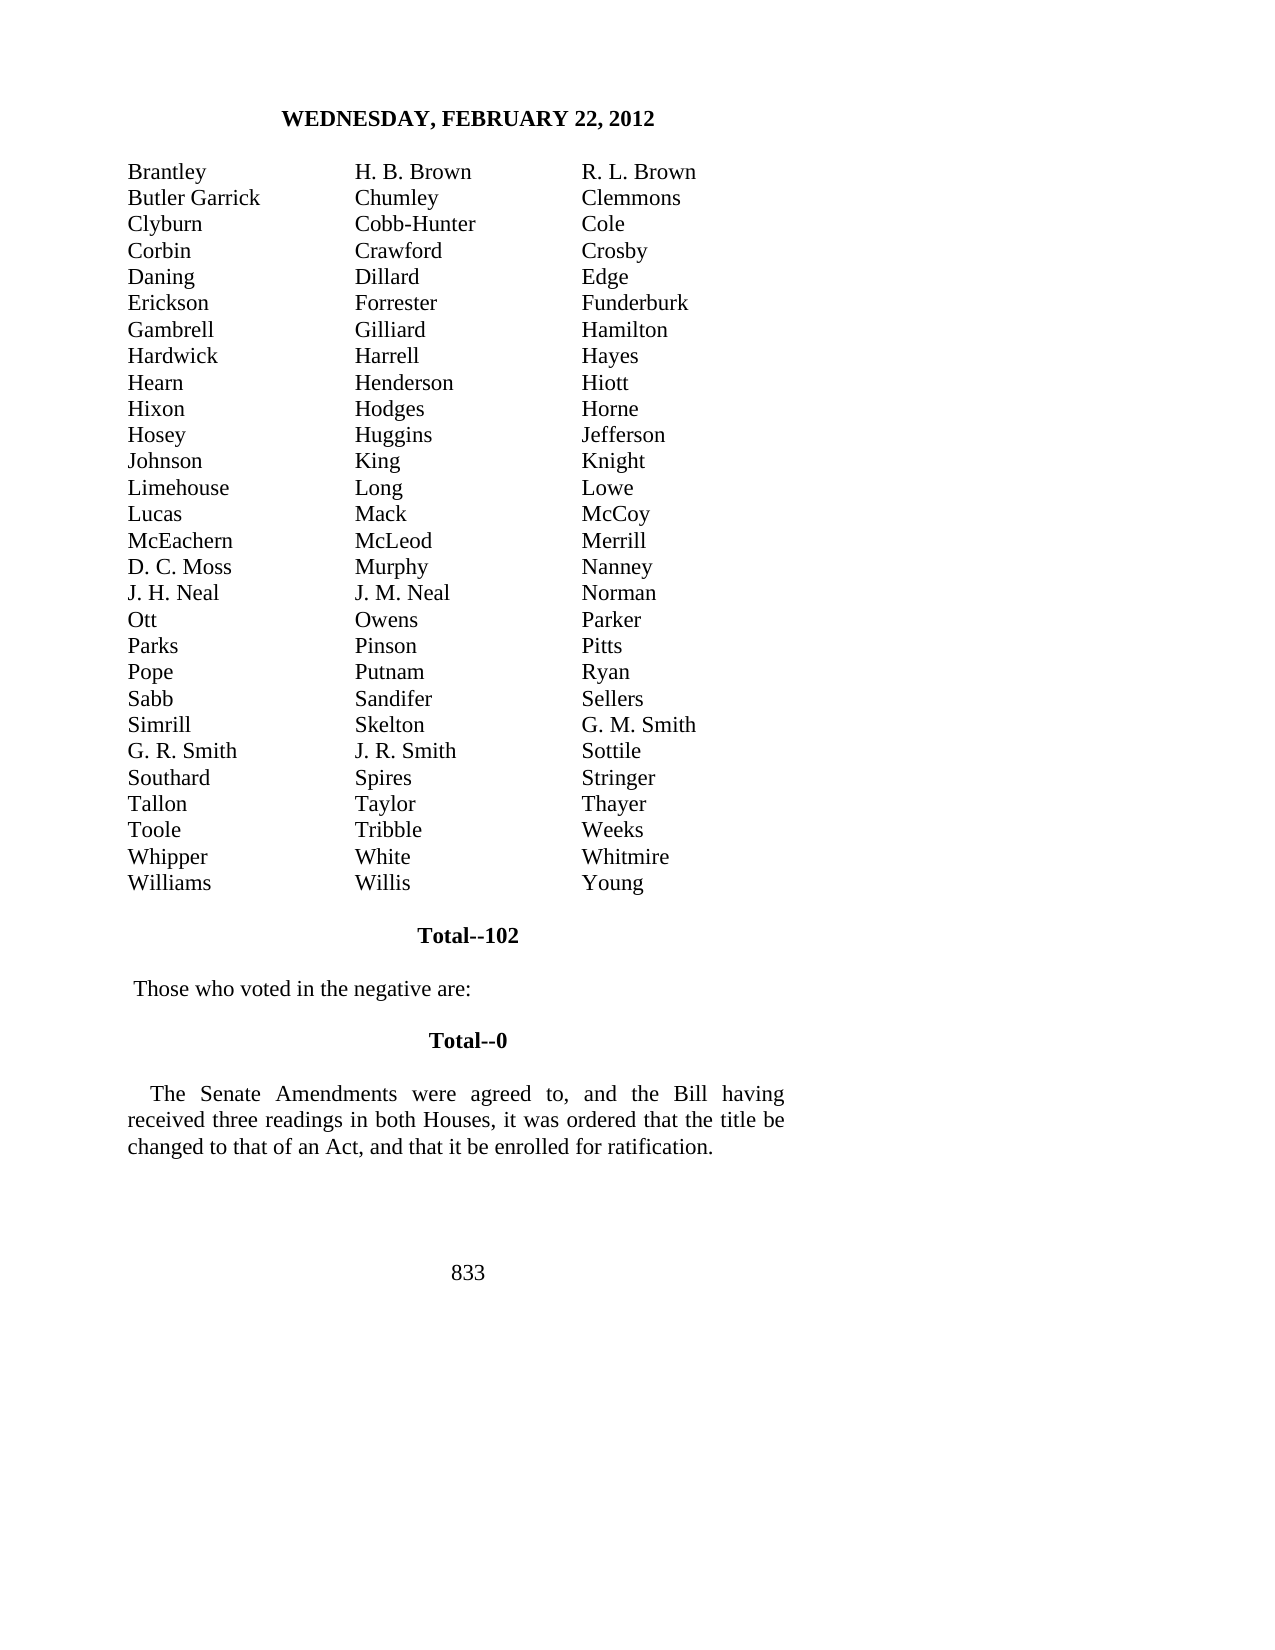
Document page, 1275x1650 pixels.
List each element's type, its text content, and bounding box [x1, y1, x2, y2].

table_cell Edge [570, 263, 797, 289]
text Total--102 [127, 922, 786, 948]
text Total--0 [127, 1027, 786, 1054]
table_cell Hosey [116, 421, 343, 448]
table_cell Henderson [343, 369, 570, 395]
table_cell Horne [570, 395, 797, 421]
table_cell Hayes [570, 342, 797, 368]
table_cell Forrester [343, 290, 570, 316]
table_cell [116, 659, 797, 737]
table_cell Long [343, 474, 570, 500]
table_cell Jefferson [570, 421, 797, 448]
table_cell Lowe [570, 474, 797, 500]
table_cell Corbin [116, 237, 343, 263]
table_cell Huggins [343, 421, 570, 448]
table_cell Hodges [343, 395, 570, 421]
table_cell Crosby [570, 237, 797, 263]
text Those who voted in the negative are: [127, 975, 786, 1001]
table_cell Butler Garrick [116, 184, 343, 210]
table_cell Johnson [116, 448, 343, 474]
table_cell Erickson [116, 290, 343, 316]
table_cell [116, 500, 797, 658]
table_cell Brantley [116, 158, 343, 184]
table_cell Hardwick [116, 342, 343, 368]
table_cell Hiott [570, 369, 797, 395]
table_cell Cobb-Hunter [343, 210, 570, 237]
table_cell Harrell [343, 342, 570, 368]
table_cell R. L. Brown [570, 158, 797, 184]
table_cell H. B. Brown [343, 158, 570, 184]
table_cell Hamilton [570, 316, 797, 342]
table_cell Dillard [343, 263, 570, 289]
table_cell Gilliard [343, 316, 570, 342]
table_cell Knight [570, 448, 797, 474]
table_cell Clemmons [570, 184, 797, 210]
table_cell Limehouse [116, 474, 343, 500]
table_cell King [343, 448, 570, 474]
table_cell Hixon [116, 395, 343, 421]
table_cell Gambrell [116, 316, 343, 342]
table_cell Funderburk [570, 290, 797, 316]
table_cell Daning [116, 263, 343, 289]
table_cell Lucas [116, 500, 343, 527]
text The Senate Amendments were agreed to, and the Bill having received three readings in both Houses, it was ordered that the title be changed to that of an Act, and that it be enrolled for ratification. [127, 1080, 786, 1159]
table_cell Cole [570, 210, 797, 237]
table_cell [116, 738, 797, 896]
table_cell Mack [343, 500, 570, 527]
table_cell Hearn [116, 369, 343, 395]
table_cell Chumley [343, 184, 570, 210]
table_cell Clyburn [116, 210, 343, 237]
table_cell Crawford [343, 237, 570, 263]
